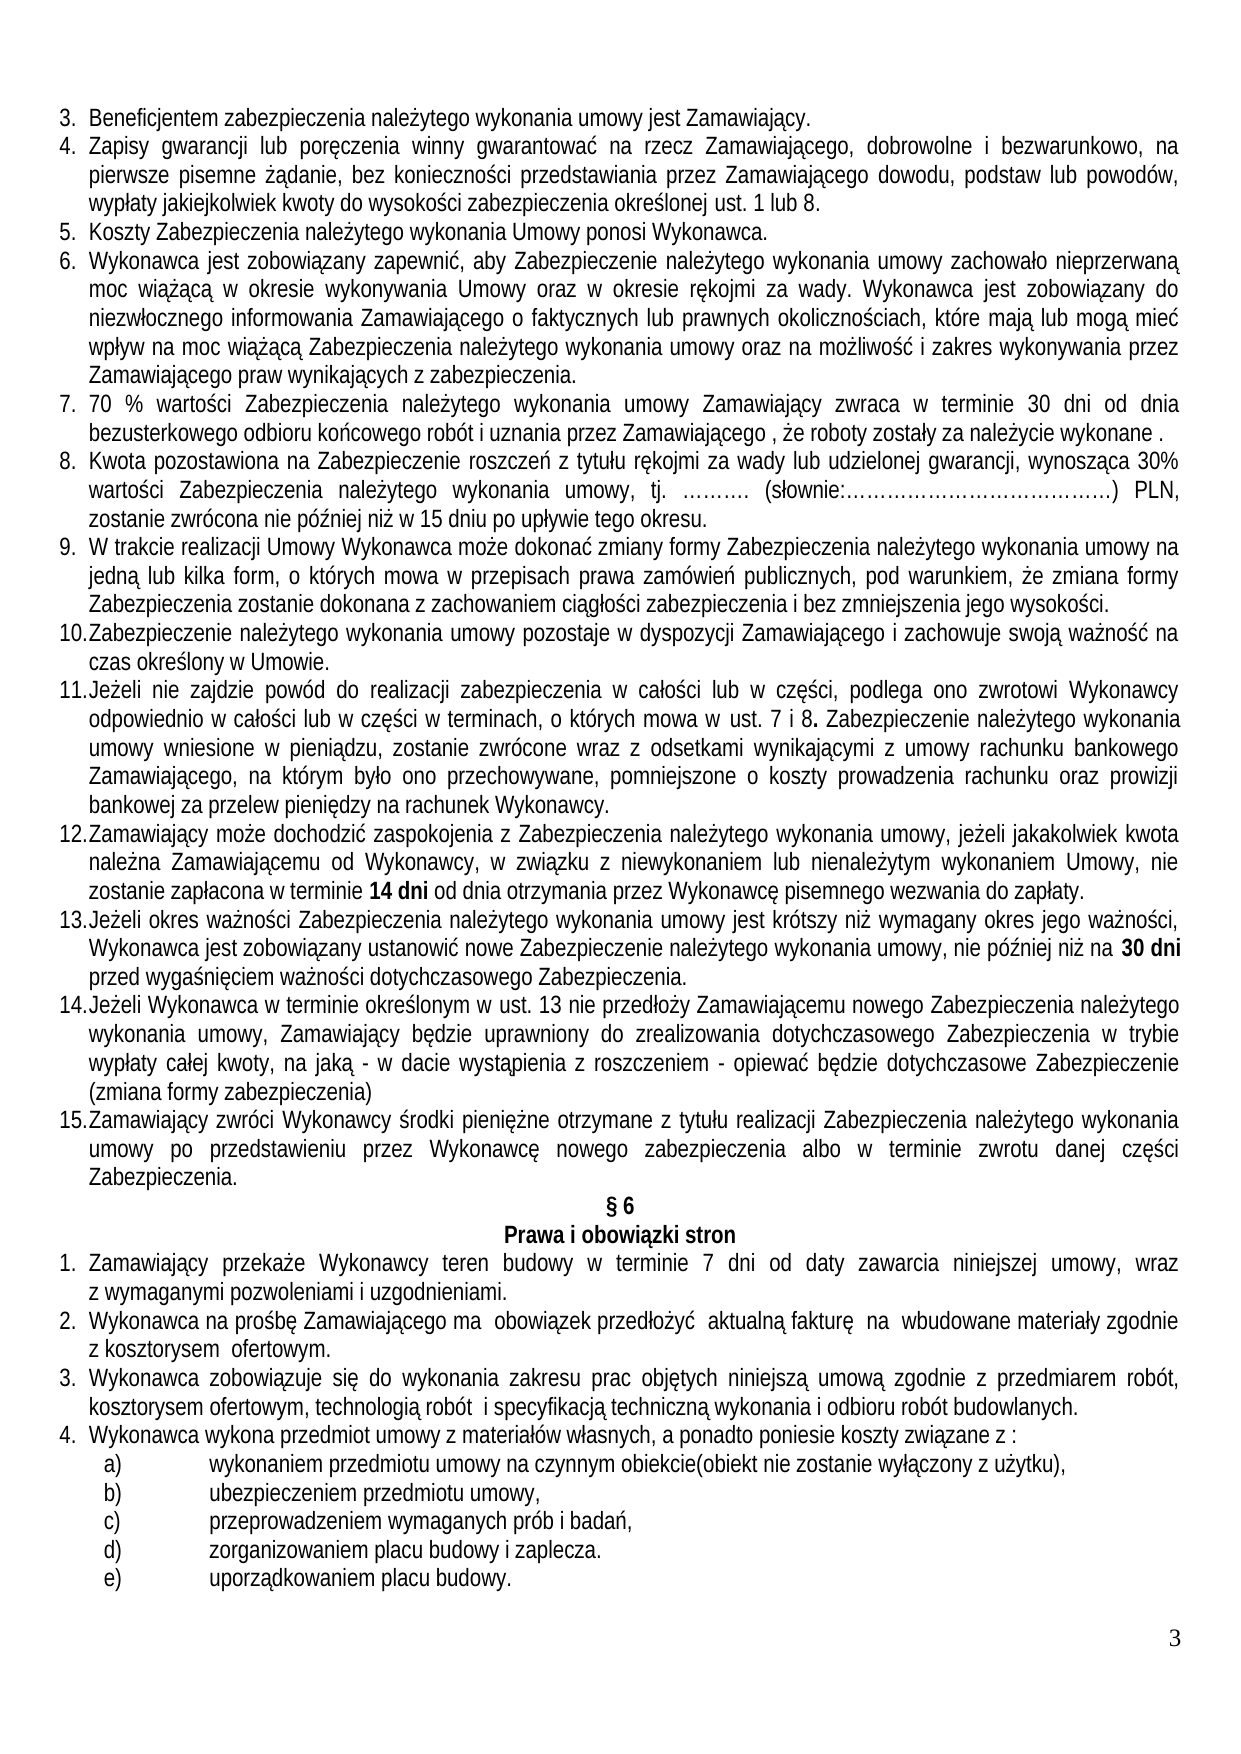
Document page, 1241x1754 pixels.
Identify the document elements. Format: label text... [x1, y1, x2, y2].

list Jeżeli Wykonawca w terminie określonym w ust. 13 nie przedłoży Zamawiającemu nowego Zabezpieczenia należytego wykonania umowy, Zamawiający będzie uprawniony do zrealizowania dotychczasowego Zabezpieczenia w trybie wypłaty całej kwoty, na jaką - w dacie wystąpienia z roszczeniem - opiewać będzie dotychczasowe Zabezpieczenie (zmiana formy zabezpieczenia) [59, 991, 1181, 1105]
subtitle Prawa i obowiązki stron [59, 1220, 1181, 1248]
list ubezpieczeniem przedmiotu umowy, [103, 1477, 1181, 1506]
list Wykonawca na prośbę Zamawiającego ma obowiązek przedłożyć aktualną fakturę na wbudowane materiały zgodnie z kosztorysem ofertowym. [59, 1306, 1181, 1363]
list zorganizowaniem placu budowy i zaplecza. [103, 1535, 1181, 1563]
list Jeżeli nie zajdzie powód do realizacji zabezpieczenia w całości lub w części, podlega ono zwrotowi Wykonawcy odpowiednio w całości lub w części w terminach, o których mowa w ust. 7 i 8. Zabezpieczenie należytego wykonania umowy wniesione w pieniądzu, zostanie zwrócone wraz z odsetkami wynikającymi z umowy rachunku bankowego Zamawiającego, na którym było ono przechowywane, pomniejszone o koszty prowadzenia rachunku oraz prowizji bankowej za przelew pieniędzy na rachunek Wykonawcy. [59, 675, 1181, 819]
list Zabezpieczenie należytego wykonania umowy pozostaje w dyspozycji Zamawiającego i zachowuje swoją ważność na czas określony w Umowie. [59, 618, 1181, 675]
list Kwota pozostawiona na Zabezpieczenie roszczeń z tytułu rękojmi za wady lub udzielonej gwarancji, wynosząca 30% wartości Zabezpieczenia należytego wykonania umowy, tj. ………. (słownie:…………………………………) PLN, zostanie zwrócona nie później niż w 15 dniu po upływie tego okresu. [59, 446, 1181, 532]
list wykonaniem przedmiotu umowy na czynnym obiekcie(obiekt nie zostanie wyłączony z użytku), [103, 1449, 1181, 1477]
list W trakcie realizacji Umowy Wykonawca może dokonać zmiany formy Zabezpieczenia należytego wykonania umowy na jedną lub kilka form, o których mowa w przepisach prawa zamówień publicznych, pod warunkiem, że zmiana formy Zabezpieczenia zostanie dokonana z zachowaniem ciągłości zabezpieczenia i bez zmniejszenia jego wysokości. [59, 532, 1181, 618]
list Koszty Zabezpieczenia należytego wykonania Umowy ponosi Wykonawca. [59, 217, 1181, 246]
list Wykonawca zobowiązuje się do wykonania zakresu prac objętych niniejszą umową zgodnie z przedmiarem robót, kosztorysem ofertowym, technologią robót i specyfikacją techniczną wykonania i odbioru robót budowlanych. [59, 1363, 1181, 1420]
list Wykonawca jest zobowiązany zapewnić, aby Zabezpieczenie należytego wykonania umowy zachowało nieprzerwaną moc wiążącą w okresie wykonywania Umowy oraz w okresie rękojmi za wady. Wykonawca jest zobowiązany do niezwłocznego informowania Zamawiającego o faktycznych lub prawnych okolicznościach, które mają lub mogą mieć wpływ na moc wiążącą Zabezpieczenia należytego wykonania umowy oraz na możliwość i zakres wykonywania przez Zamawiającego praw wynikających z zabezpieczenia. [59, 246, 1181, 389]
list Zapisy gwarancji lub poręczenia winny gwarantować na rzecz Zamawiającego, dobrowolne i bezwarunkowo, na pierwsze pisemne żądanie, bez konieczności przedstawiania przez Zamawiającego dowodu, podstaw lub powodów, wypłaty jakiejkolwiek kwoty do wysokości zabezpieczenia określonej ust. 1 lub 8. [59, 131, 1181, 217]
list 70 % wartości Zabezpieczenia należytego wykonania umowy Zamawiający zwraca w terminie 30 dni od dnia bezusterkowego odbioru końcowego robót i uznania przez Zamawiającego , że roboty zostały za należycie wykonane . [59, 389, 1181, 446]
list Jeżeli okres ważności Zabezpieczenia należytego wykonania umowy jest krótszy niż wymagany okres jego ważności, Wykonawca jest zobowiązany ustanowić nowe Zabezpieczenie należytego wykonania umowy, nie później niż na 30 dni przed wygaśnięciem ważności dotychczasowego Zabezpieczenia. [59, 904, 1181, 991]
list Zamawiający może dochodzić zaspokojenia z Zabezpieczenia należytego wykonania umowy, jeżeli jakakolwiek kwota należna Zamawiającemu od Wykonawcy, w związku z niewykonaniem lub nienależytym wykonaniem Umowy, nie zostanie zapłacona w terminie 14 dni od dnia otrzymania przez Wykonawcę pisemnego wezwania do zapłaty. [59, 819, 1181, 904]
list przeprowadzeniem wymaganych prób i badań, [103, 1506, 1181, 1535]
list Zamawiający zwróci Wykonawcy środki pieniężne otrzymane z tytułu realizacji Zabezpieczenia należytego wykonania umowy po przedstawieniu przez Wykonawcę nowego zabezpieczenia albo w terminie zwrotu danej części Zabezpieczenia. [59, 1105, 1181, 1191]
text § 6 [59, 1191, 1181, 1220]
list Beneficjentem zabezpieczenia należytego wykonania umowy jest Zamawiający. [59, 102, 1181, 131]
list uporządkowaniem placu budowy. [103, 1563, 1181, 1592]
list Wykonawca wykona przedmiot umowy z materiałów własnych, a ponadto poniesie koszty związane z : [59, 1420, 1181, 1449]
list Zamawiający przekaże Wykonawcy teren budowy w terminie 7 dni od daty zawarcia niniejszej umowy, wraz z wymaganymi pozwoleniami i uzgodnieniami. [59, 1248, 1181, 1306]
